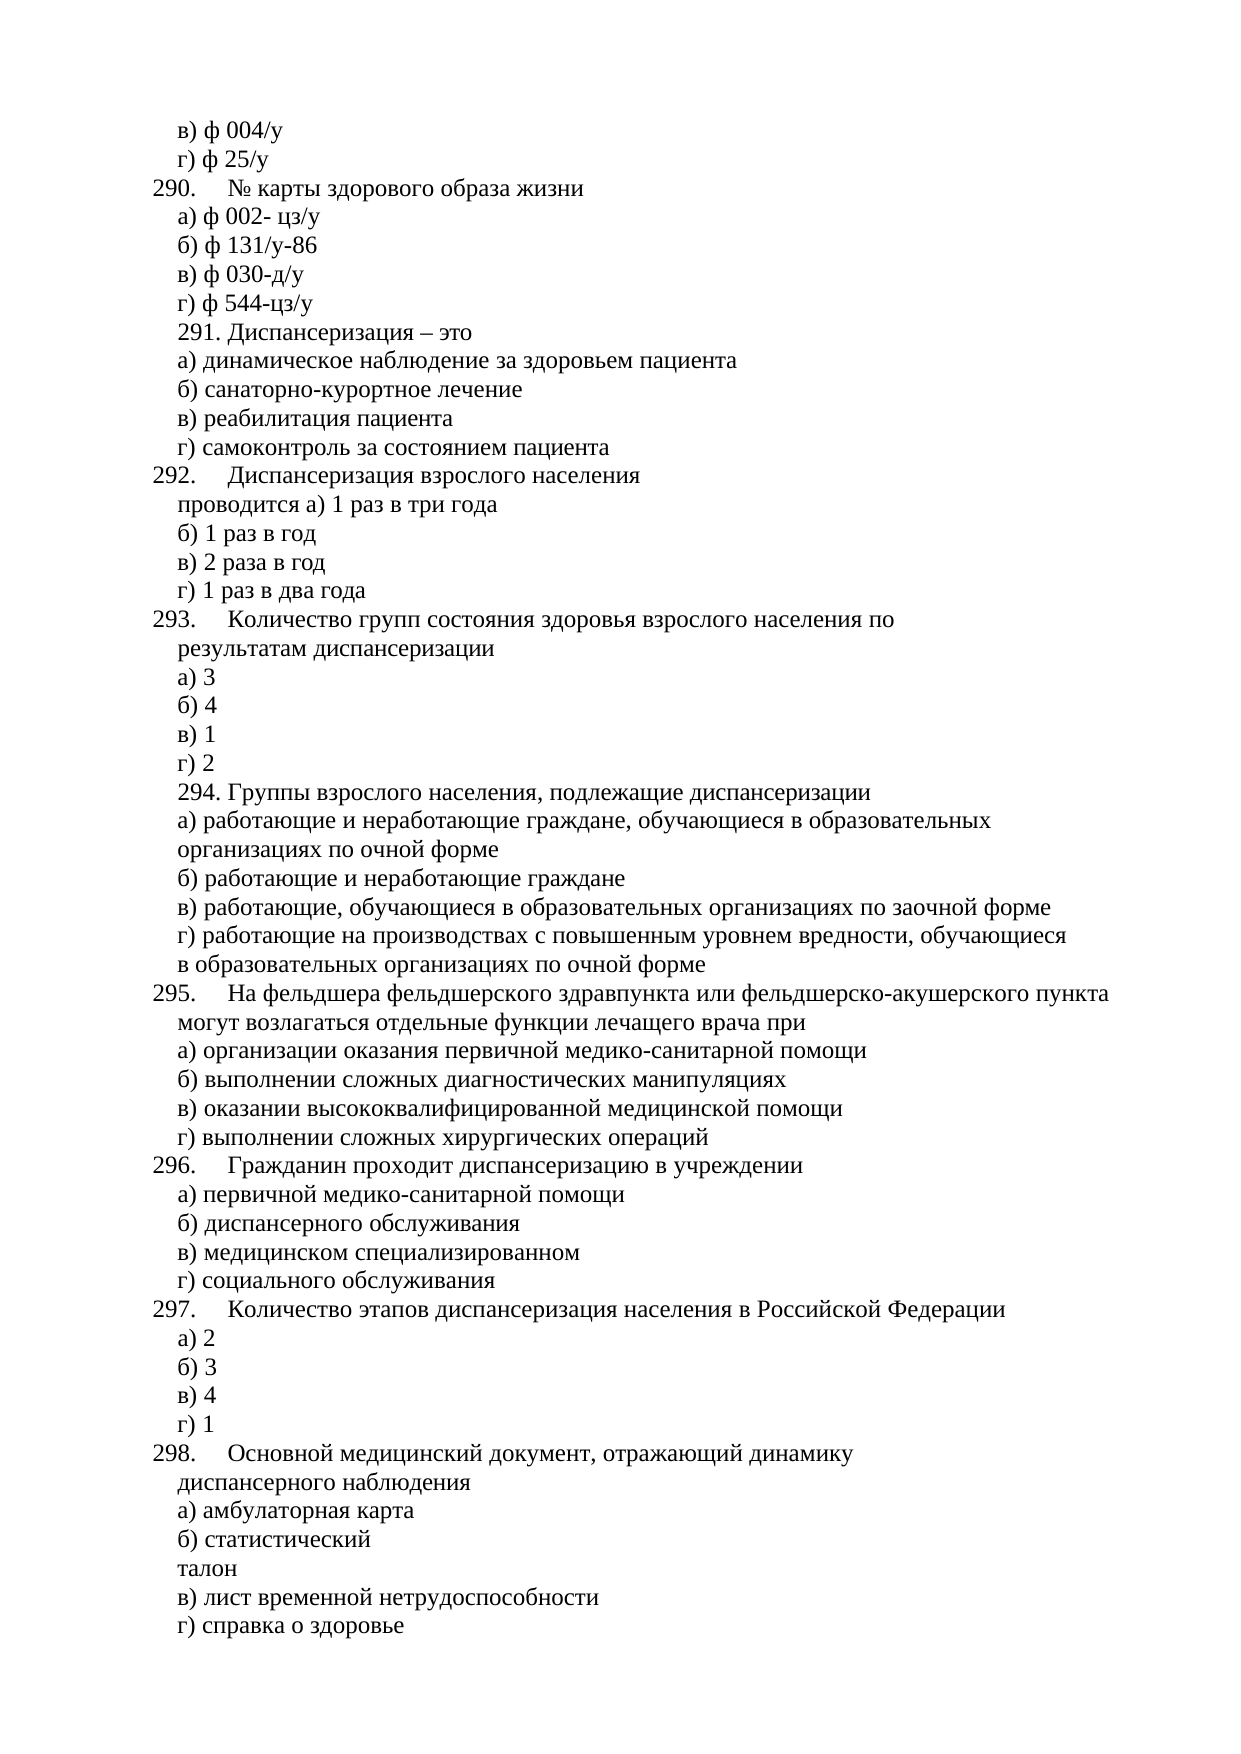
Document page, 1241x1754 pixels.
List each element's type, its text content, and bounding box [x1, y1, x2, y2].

text а) работающие и неработающие граждане, обучающиеся в образовательных организациях по очной форме [177, 805, 1084, 863]
text б) 3 [177, 1352, 1166, 1381]
text б) 1 раз в год в) 2 раза в год [177, 518, 330, 575]
text а) динамическое наблюдение за здоровьем пациента б) санаторно-курортное лечение [177, 345, 738, 403]
text в) оказании высококвалифицированной медицинской помощи г) выполнении сложных хирургических операций [177, 1093, 847, 1150]
list Количество групп состояния здоровья взрослого населения по результатам диспансеризации [152, 604, 1030, 662]
text г) 2 [177, 748, 1166, 777]
list № карты здорового образа жизни а) ф 002- цз/у [152, 173, 584, 230]
list Основной медицинский документ, отражающий динамику диспансерного наблюдения [152, 1438, 1018, 1496]
list Диспансеризация взрослого населения проводится а) 1 раз в три года [152, 460, 769, 518]
text г) самоконтроль за состоянием пациента [177, 432, 1166, 460]
text в) 4 [177, 1381, 1166, 1409]
list Группы взрослого населения, подлежащие диспансеризации [177, 777, 1166, 805]
list Гражданин проходит диспансеризацию в учреждении а) первичной медико-санитарной помощи [152, 1151, 804, 1208]
text в) 1 [177, 719, 1166, 748]
text б) ф 131/у-86 в) ф 030-д/у г) ф 544-цз/у [177, 230, 318, 317]
text а) организации оказания первичной медико-санитарной помощи б) выполнении сложных диагностических манипуляциях [177, 1035, 870, 1093]
list На фельдшера фельдшерского здравпункта или фельдшерско-акушерского пункта могут возлагаться отдельные функции лечащего врача при [152, 978, 1109, 1035]
text а) 3 [177, 662, 1166, 690]
list Диспансеризация – это [177, 317, 1166, 345]
list Количество этапов диспансеризация населения в Российской Федерации а) 2 [152, 1294, 1006, 1352]
text в) ф 004/у г) ф 25/у [177, 115, 283, 173]
text б) работающие и неработающие граждане [177, 863, 1166, 892]
text г) 1 раз в два года [177, 575, 1166, 604]
text б) 4 [177, 690, 1166, 719]
text в) медицинском специализированном г) социального обслуживания [177, 1237, 585, 1294]
text г) 1 [177, 1409, 1166, 1438]
text в) лист временной нетрудоспособности г) справка о здоровье [177, 1582, 611, 1639]
text а) амбулаторная карта б) статистический талон [177, 1496, 437, 1582]
text г) работающие на производствах с повышенным уровнем вредности, обучающиеся в образовательных организациях по очной форме [177, 920, 1084, 978]
text в) реабилитация пациента [177, 403, 1166, 432]
text в) работающие, обучающиеся в образовательных организациях по заочной форме [177, 892, 1166, 920]
text б) диспансерного обслуживания [177, 1208, 1166, 1237]
